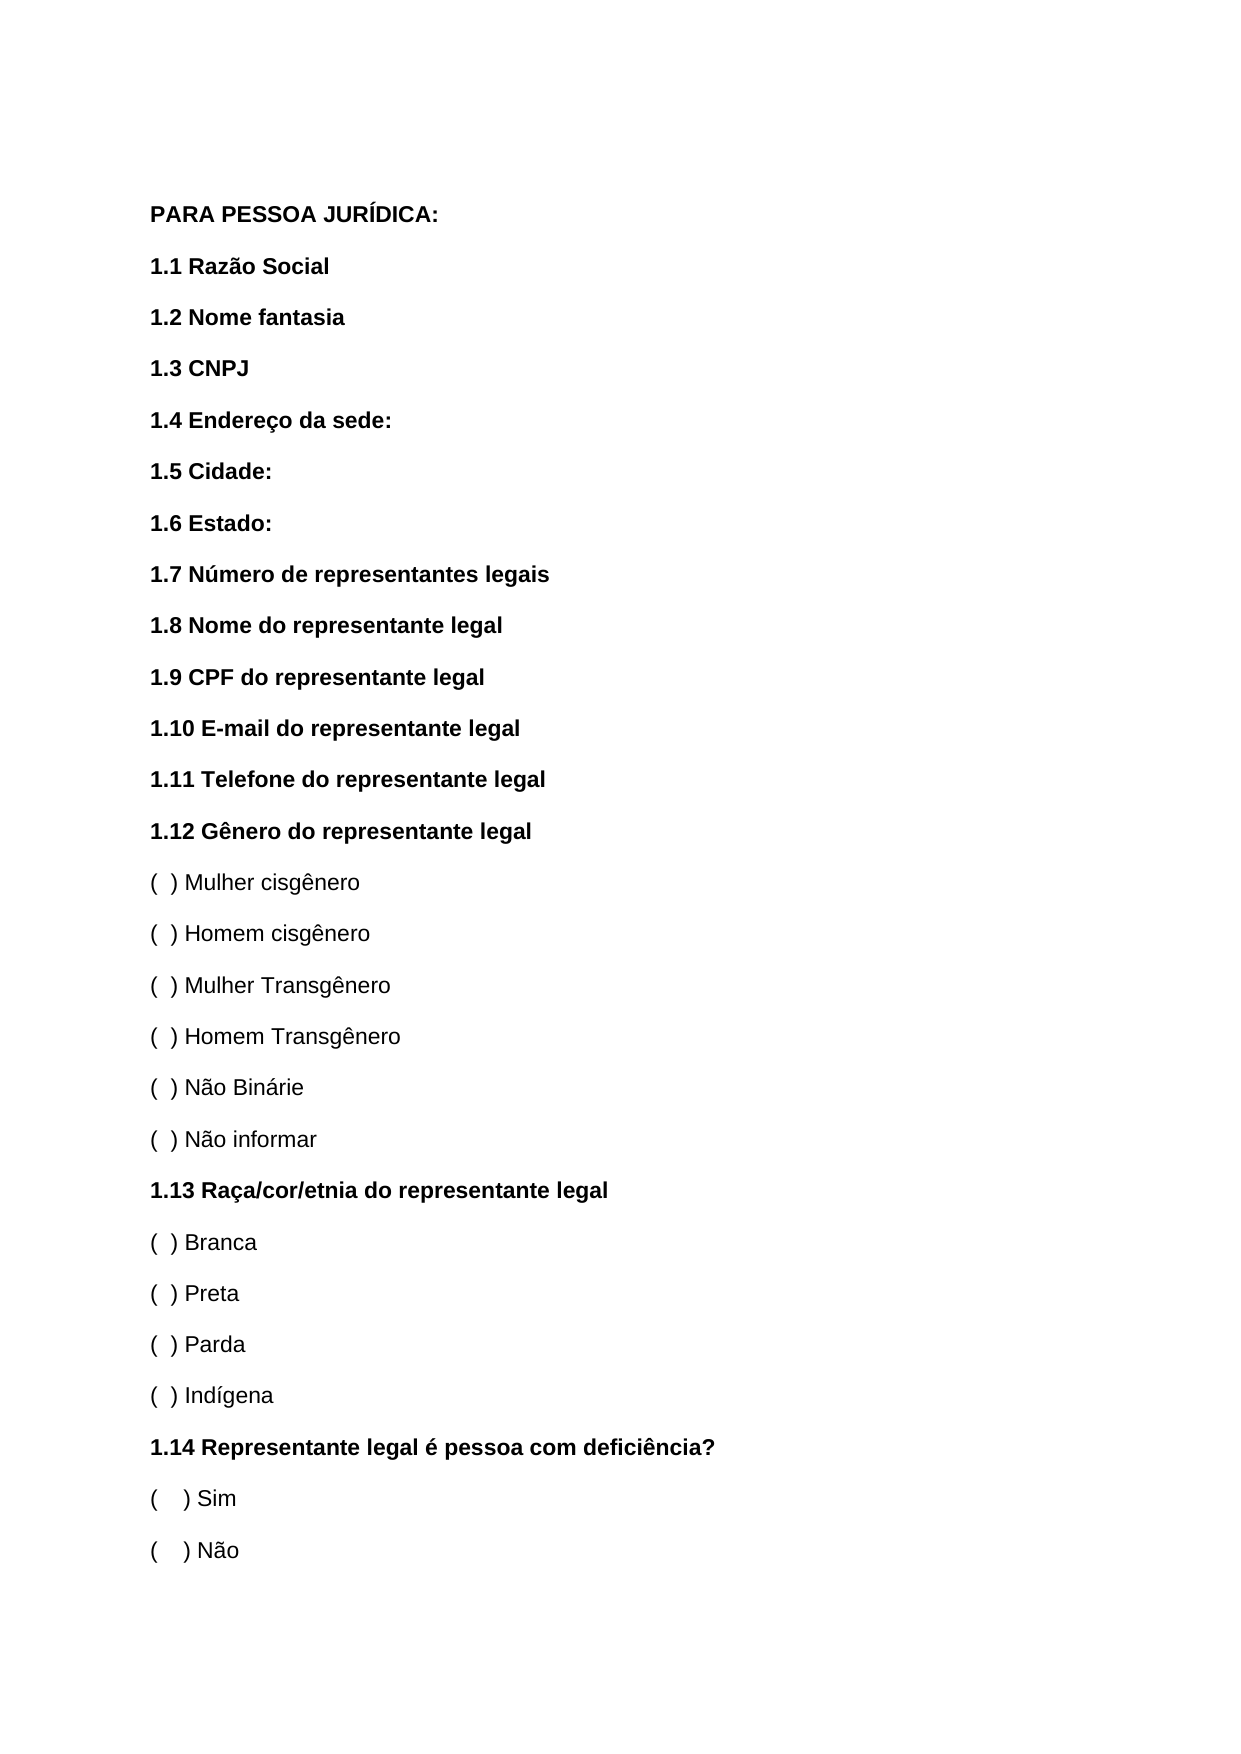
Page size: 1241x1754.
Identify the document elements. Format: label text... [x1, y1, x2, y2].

text ( ) Indígena [150, 1382, 1090, 1409]
text 1.3 CNPJ [150, 355, 1090, 382]
text ( ) Não informar [150, 1126, 1090, 1152]
text PARA PESSOA JURÍDICA: [150, 201, 1090, 228]
text ( ) Homem cisgênero [150, 920, 1090, 947]
text ( ) Não Binárie [150, 1074, 1090, 1101]
text 1.1 Razão Social [150, 253, 1090, 279]
text ( ) Branca [150, 1228, 1090, 1255]
text ( ) Sim [150, 1485, 1090, 1512]
text ( ) Não [150, 1537, 1090, 1563]
text 1.2 Nome fantasia [150, 304, 1090, 330]
text ( ) Preta [150, 1280, 1090, 1306]
text 1.7 Número de representantes legais [150, 561, 1090, 587]
text 1.8 Nome do representante legal [150, 612, 1090, 638]
text 1.13 Raça/cor/etnia do representante legal [150, 1177, 1090, 1203]
text 1.9 CPF do representante legal [150, 663, 1090, 690]
text ( ) Mulher Transgênero [150, 972, 1090, 998]
text 1.6 Estado: [150, 509, 1090, 536]
text 1.12 Gênero do representante legal [150, 818, 1090, 844]
text 1.11 Telefone do representante legal [150, 766, 1090, 793]
text ( ) Parda [150, 1331, 1090, 1357]
text 1.4 Endereço da sede: [150, 407, 1090, 433]
text 1.14 Representante legal é pessoa com deficiência? [150, 1434, 1090, 1460]
text ( ) Mulher cisgênero [150, 869, 1090, 895]
text 1.5 Cidade: [150, 458, 1090, 484]
text 1.10 E-mail do representante legal [150, 715, 1090, 741]
text ( ) Homem Transgênero [150, 1023, 1090, 1049]
